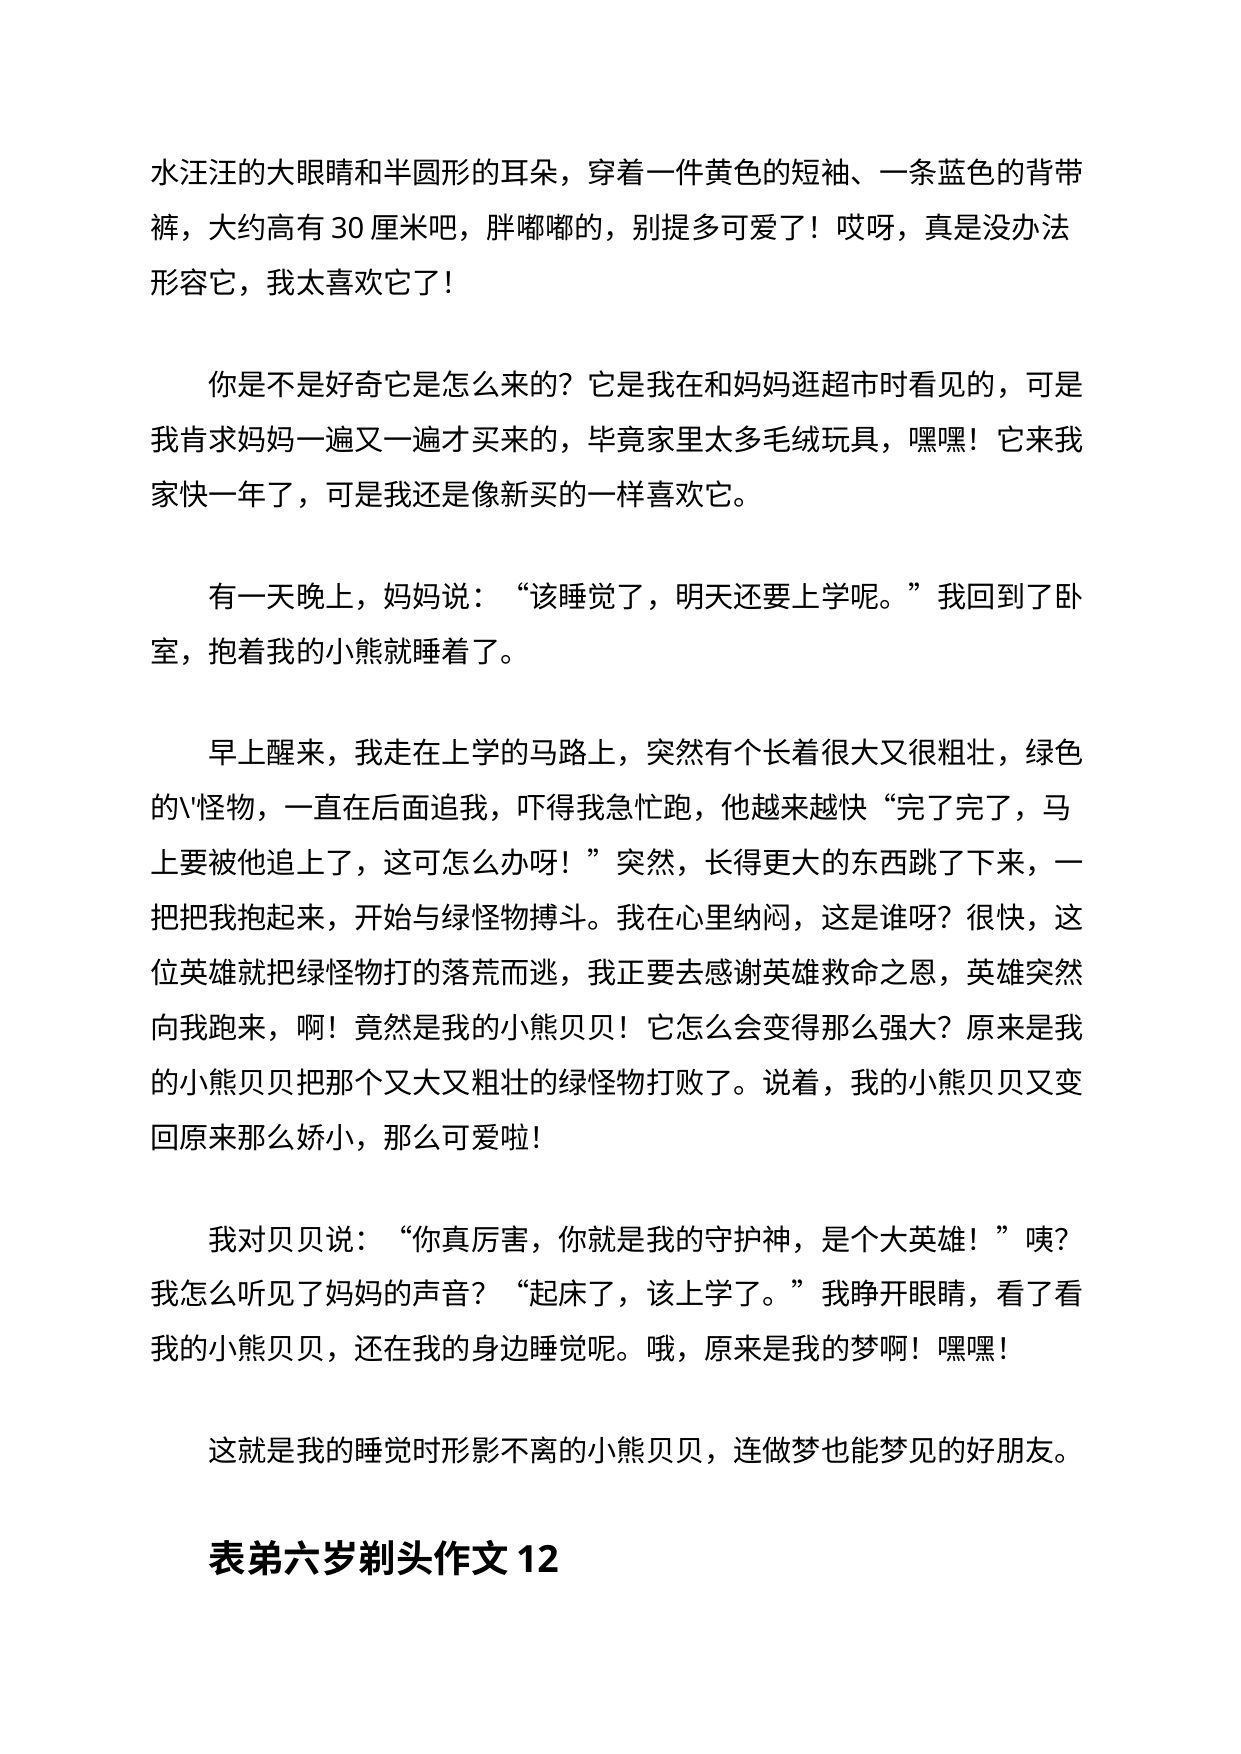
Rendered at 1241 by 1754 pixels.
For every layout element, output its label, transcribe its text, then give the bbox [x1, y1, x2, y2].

text 有一天晚上，妈妈说：“该睡觉了，明天还要上学呢。”我回到了卧室，抱着我的小熊就睡着了。 [150, 573, 1090, 670]
text 这就是我的睡觉时形影不离的小熊贝贝，连做梦也能梦见的好朋友。 [150, 1428, 1090, 1470]
text 表弟六岁剃头作文12 [150, 1529, 1090, 1584]
text 早上醒来，我走在上学的马路上，突然有个长着很大又很粗壮，绿色的\'怪物，一直在后面追我，吓得我急忙跑，他越来越快“完了完了，马上要被他追上了，这可怎么办呀！”突然，长得更大的东西跳了下来，一把把我抱起来，开始与绿怪物搏斗。我在心里纳闷，这是谁呀？很快，这位英雄就把绿怪物打的落荒而逃，我正要去感谢英雄救命之恩，英雄突然向我跑来，啊！竟然是我的小熊贝贝！它怎么会变得那么强大？原来是我的小熊贝贝把那个又大又粗壮的绿怪物打败了。说着，我的小熊贝贝又变回原来那么娇小，那么可爱啦！ [150, 730, 1090, 1157]
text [150, 150, 1090, 302]
text 我对贝贝说：“你真厉害，你就是我的守护神，是个大英雄！”咦？我怎么听见了妈妈的声音？“起床了，该上学了。”我睁开眼睛，看了看我的小熊贝贝，还在我的身边睡觉呢。哦，原来是我的梦啊！嘿嘿！ [150, 1216, 1090, 1368]
text 你是不是好奇它是怎么来的？它是我在和妈妈逛超市时看见的，可是我肯求妈妈一遍又一遍才买来的，毕竟家里太多毛绒玩具，嘿嘿！它来我家快一年了，可是我还是像新买的一样喜欢它。 [150, 362, 1090, 514]
